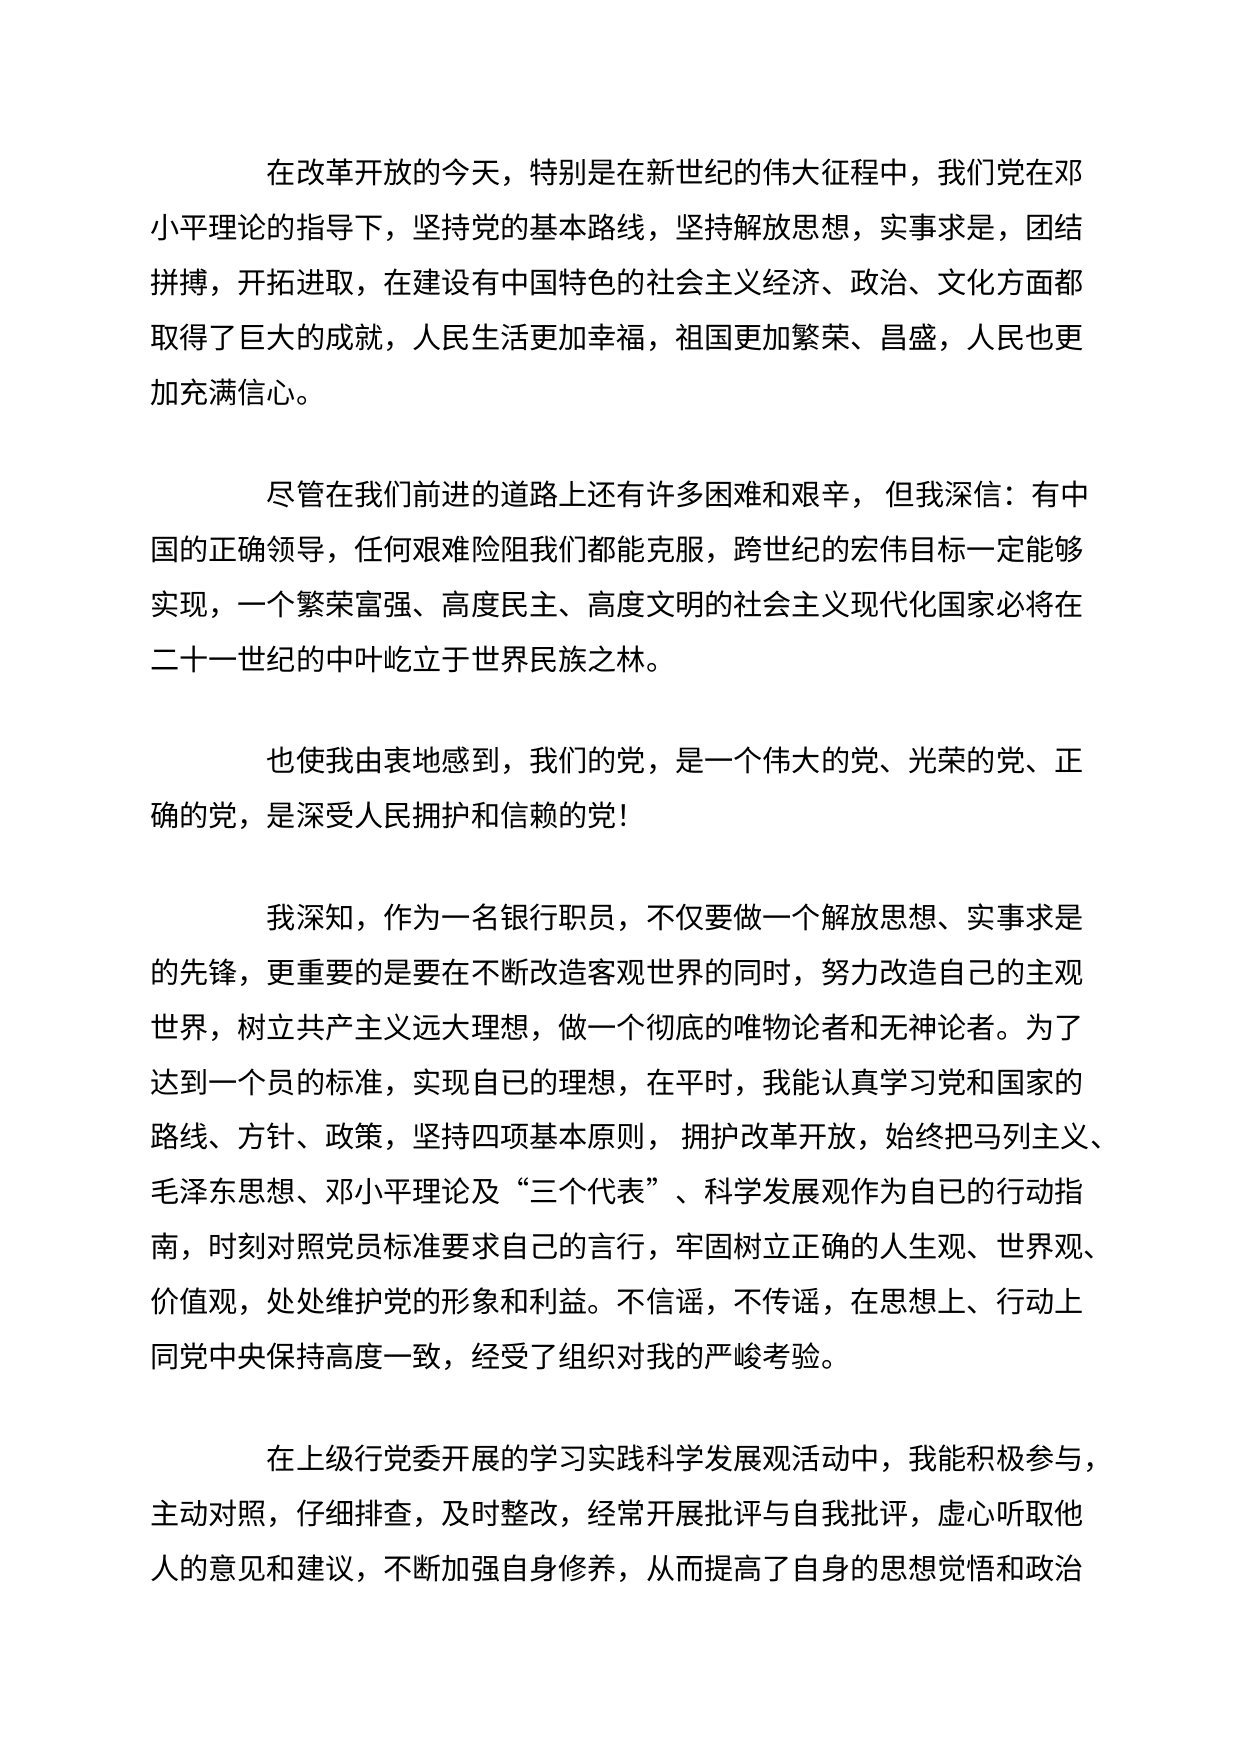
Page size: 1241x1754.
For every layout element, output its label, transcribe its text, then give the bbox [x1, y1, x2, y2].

text 我深知，作为一名银行职员，不仅要做一个解放思想、实事求是的先锋，更重要的是要在不断改造客观世界的同时，努力改造自己的主观世界，树立共产主义远大理想，做一个彻底的唯物论者和无神论者。为了达到一个员的标准，实现自已的理想，在平时，我能认真学习党和国家的路线、方针、政策，坚持四项基本原则， 拥护改革开放，始终把马列主义、毛泽东思想、邓小平理论及“三个代表”、科学发展观作为自已的行动指南，时刻对照党员标准要求自己的言行，牢固树立正确的人生观、世界观、价值观，处处维护党的形象和利益。不信谣，不传谣，在思想上、行动上同党中央保持高度一致，经受了组织对我的严峻考验。 [150, 894, 1090, 1376]
text 在改革开放的今天，特别是在新世纪的伟大征程中，我们党在邓小平理论的指导下，坚持党的基本路线，坚持解放思想，实事求是，团结拼搏，开拓进取，在建设有中国特色的社会主义经济、政治、文化方面都取得了巨大的成就，人民生活更加幸福，祖国更加繁荣、昌盛，人民也更加充满信心。 [150, 150, 1090, 412]
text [150, 1435, 1090, 1587]
text 尽管在我们前进的道路上还有许多困难和艰辛， 但我深信：有中国的正确领导，任何艰难险阻我们都能克服，跨世纪的宏伟目标一定能够实现，一个繁荣富强、高度民主、高度文明的社会主义现代化国家必将在二十一世纪的中叶屹立于世界民族之林。 [150, 471, 1090, 678]
text 也使我由衷地感到，我们的党，是一个伟大的党、光荣的党、正确的党，是深受人民拥护和信赖的党！ [150, 738, 1090, 835]
